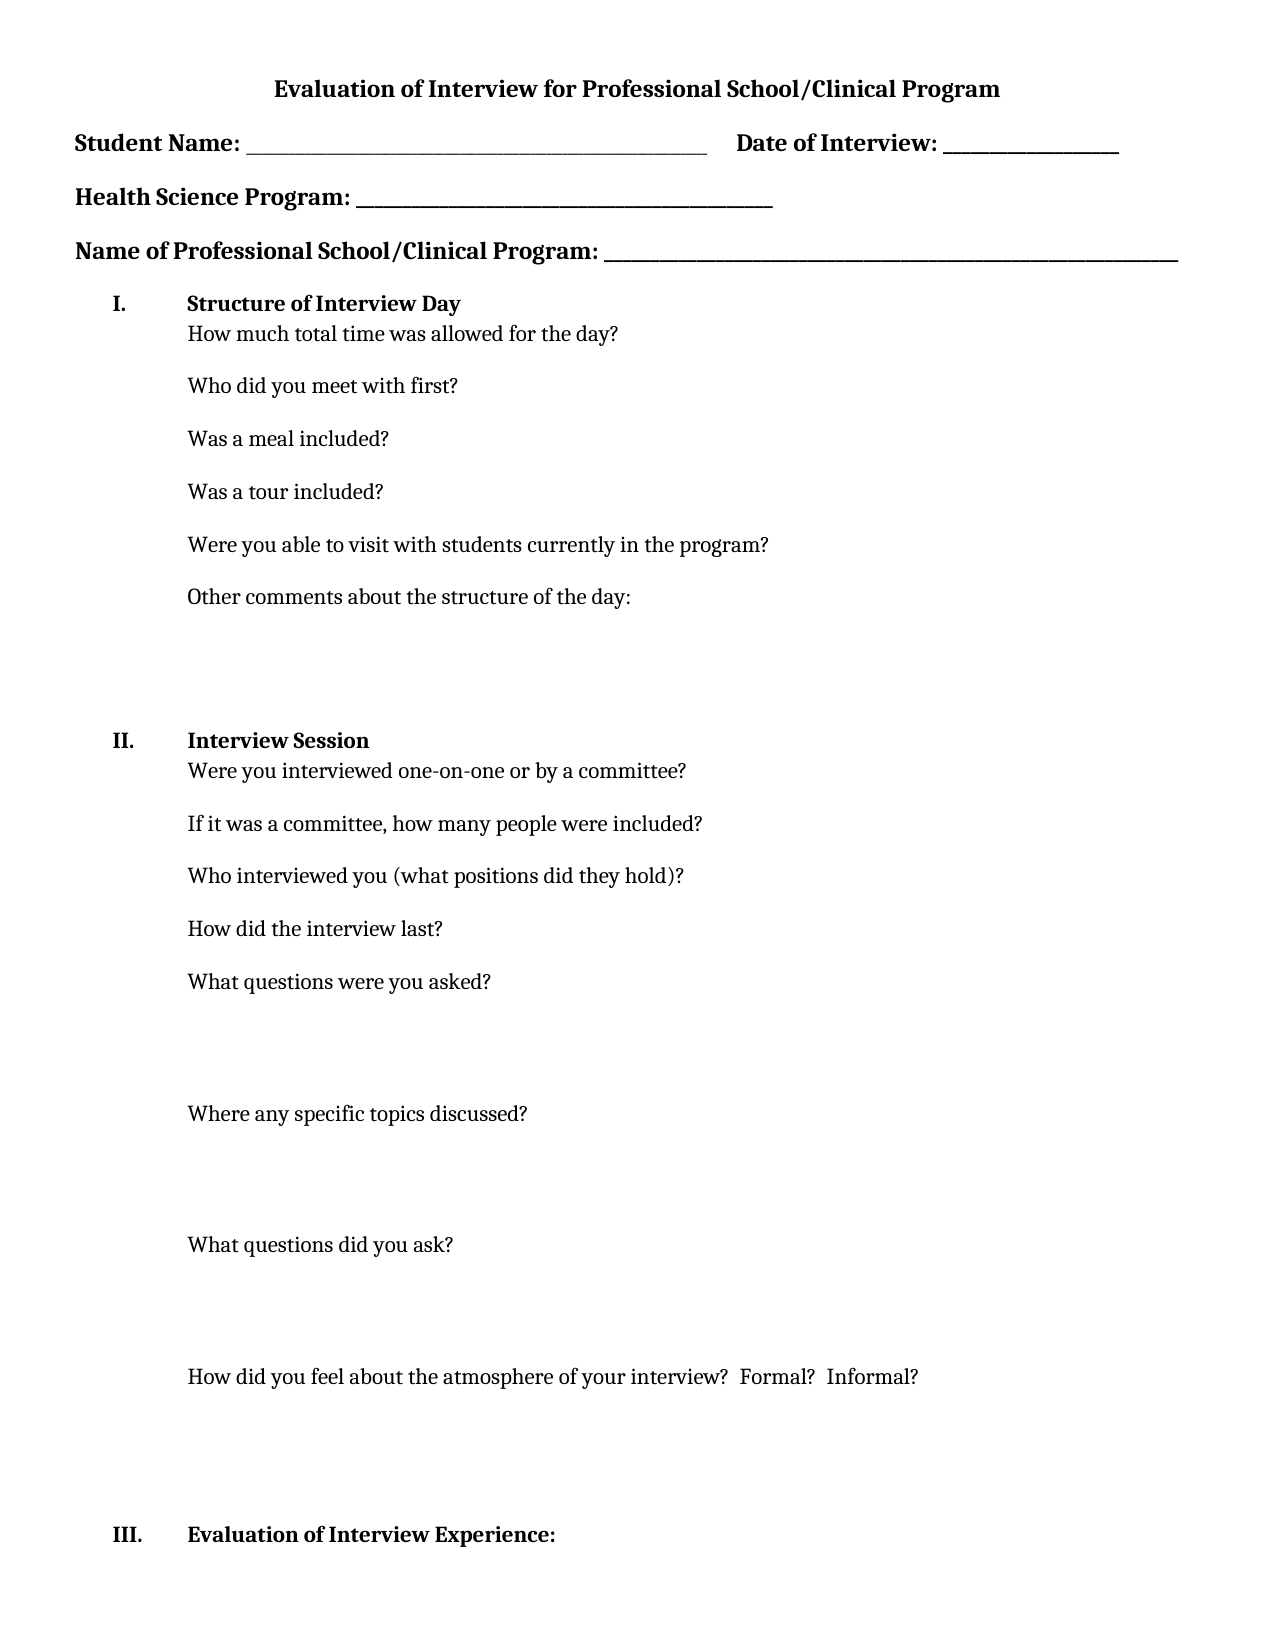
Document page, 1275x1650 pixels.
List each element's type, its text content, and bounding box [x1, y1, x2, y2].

list Who did you meet with first? [187, 373, 1200, 400]
list Who interviewed you (what positions did they hold)? [187, 863, 1200, 889]
list What questions did you ask? [187, 1232, 1200, 1258]
list Were you interviewed one-on-one or by a committee? [187, 758, 1200, 784]
text Health Science Program: _____________________________________________ [75, 183, 1200, 211]
list Were you able to visit with students currently in the program? [187, 531, 1200, 558]
text Student Name: ______________________________________________________________________________________ Date of Interview: ___________________ [75, 129, 1200, 158]
list Was a meal included? [187, 426, 1200, 452]
text Name of Professional School/Clinical Program: ______________________________________________________________ [75, 237, 1200, 265]
list If it was a committee, how many people were included? [187, 810, 1200, 837]
list How did you feel about the atmosphere of your interview? Formal? Informal? [187, 1364, 1200, 1390]
list Other comments about the structure of the day: [187, 584, 1200, 611]
list How did the interview last? [187, 916, 1200, 942]
list Was a tour included? [187, 479, 1200, 505]
text Evaluation of Interview for Professional School/Clinical Program [75, 75, 1200, 104]
list Structure of Interview Day [112, 290, 1200, 317]
list What questions were you asked? [187, 968, 1200, 995]
list Interview Session [112, 727, 1200, 754]
list How much total time was allowed for the day? [187, 321, 1200, 347]
list Where any specific topics discussed? [187, 1100, 1200, 1127]
list Evaluation of Interview Experience: [112, 1522, 1200, 1548]
